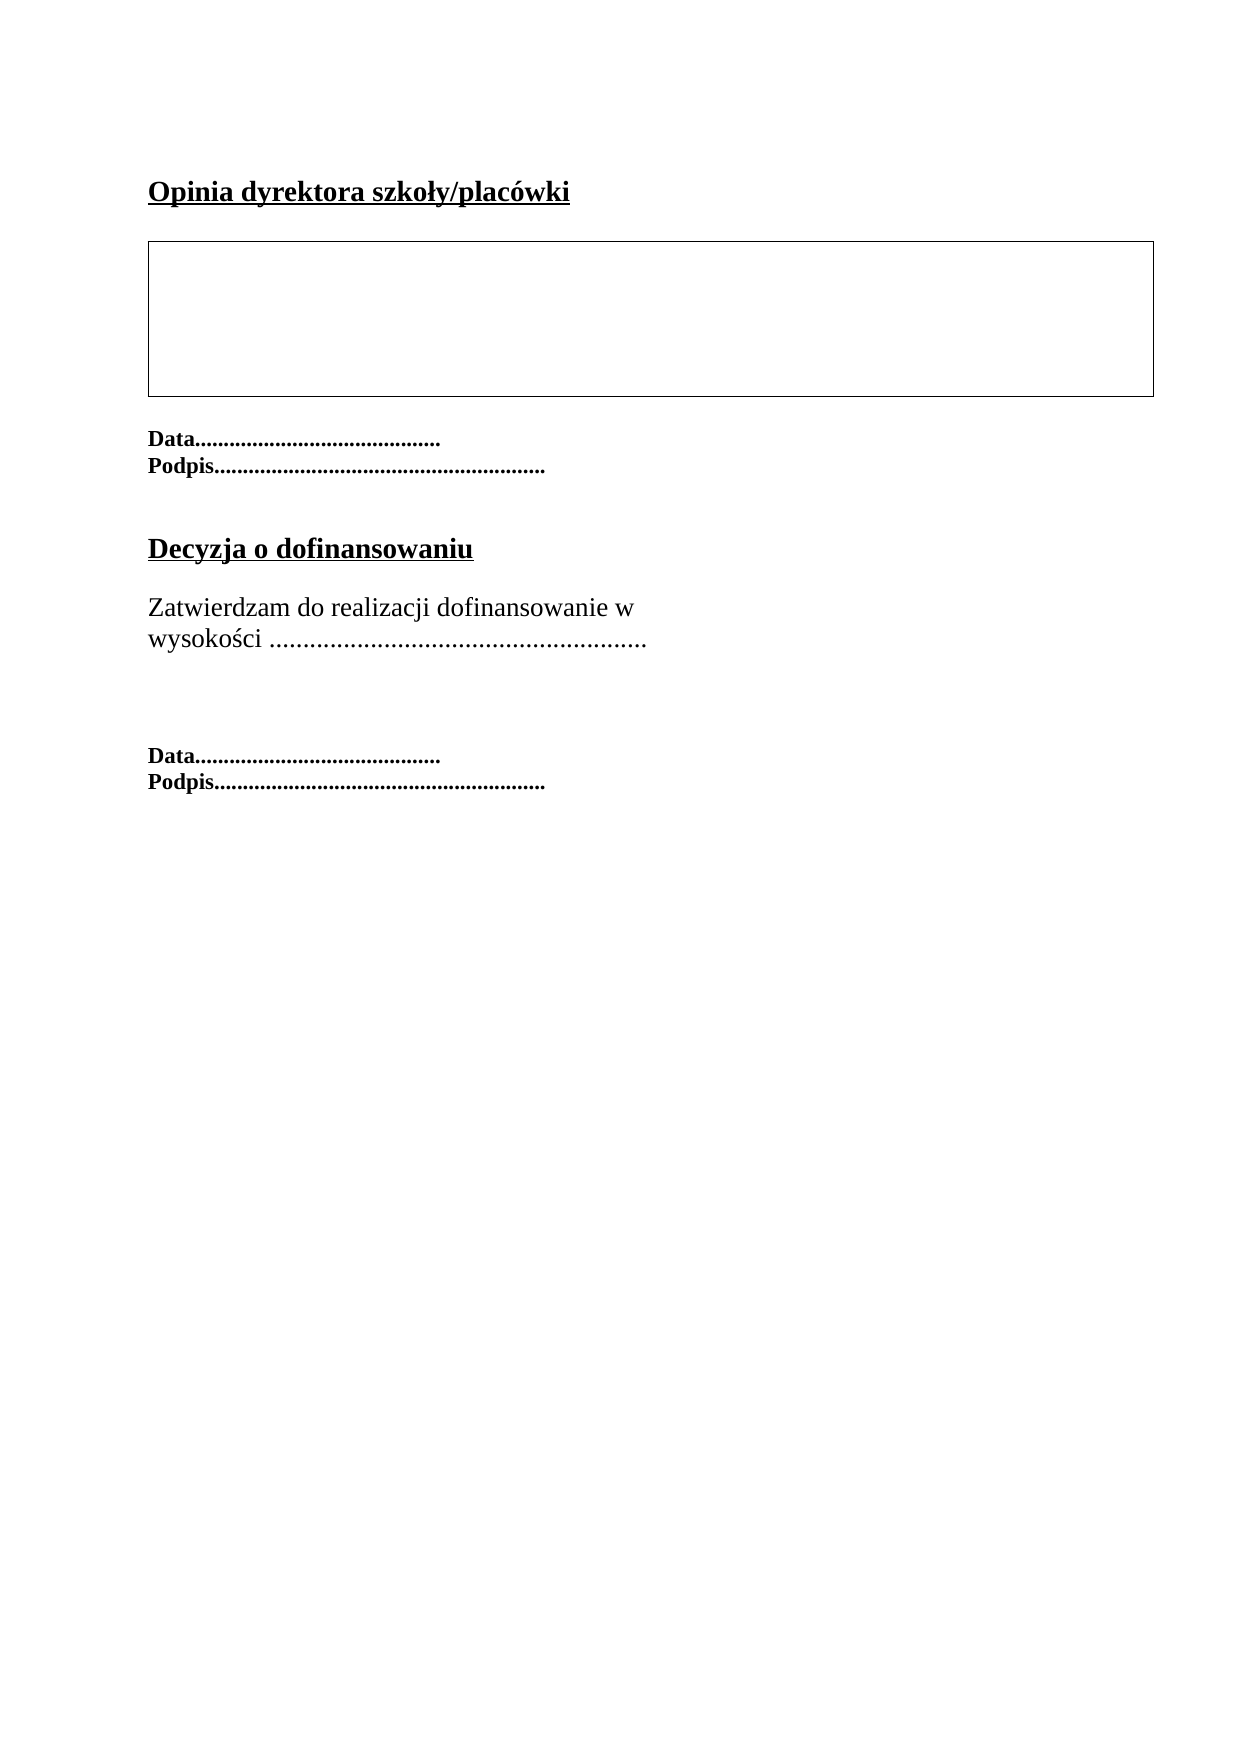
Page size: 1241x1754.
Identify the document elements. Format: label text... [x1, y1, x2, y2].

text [148, 425, 1093, 478]
text Data........................................... Podpis.......................................................... [148, 742, 1093, 794]
text Decyzja o dofinansowaniu [148, 531, 1093, 564]
text Opinia dyrektora szkoły/placówki [148, 174, 1093, 207]
text Zatwierdzam do realizacji dofinansowanie w wysokości ........................................................ [148, 591, 1093, 653]
table_header [149, 242, 1153, 396]
